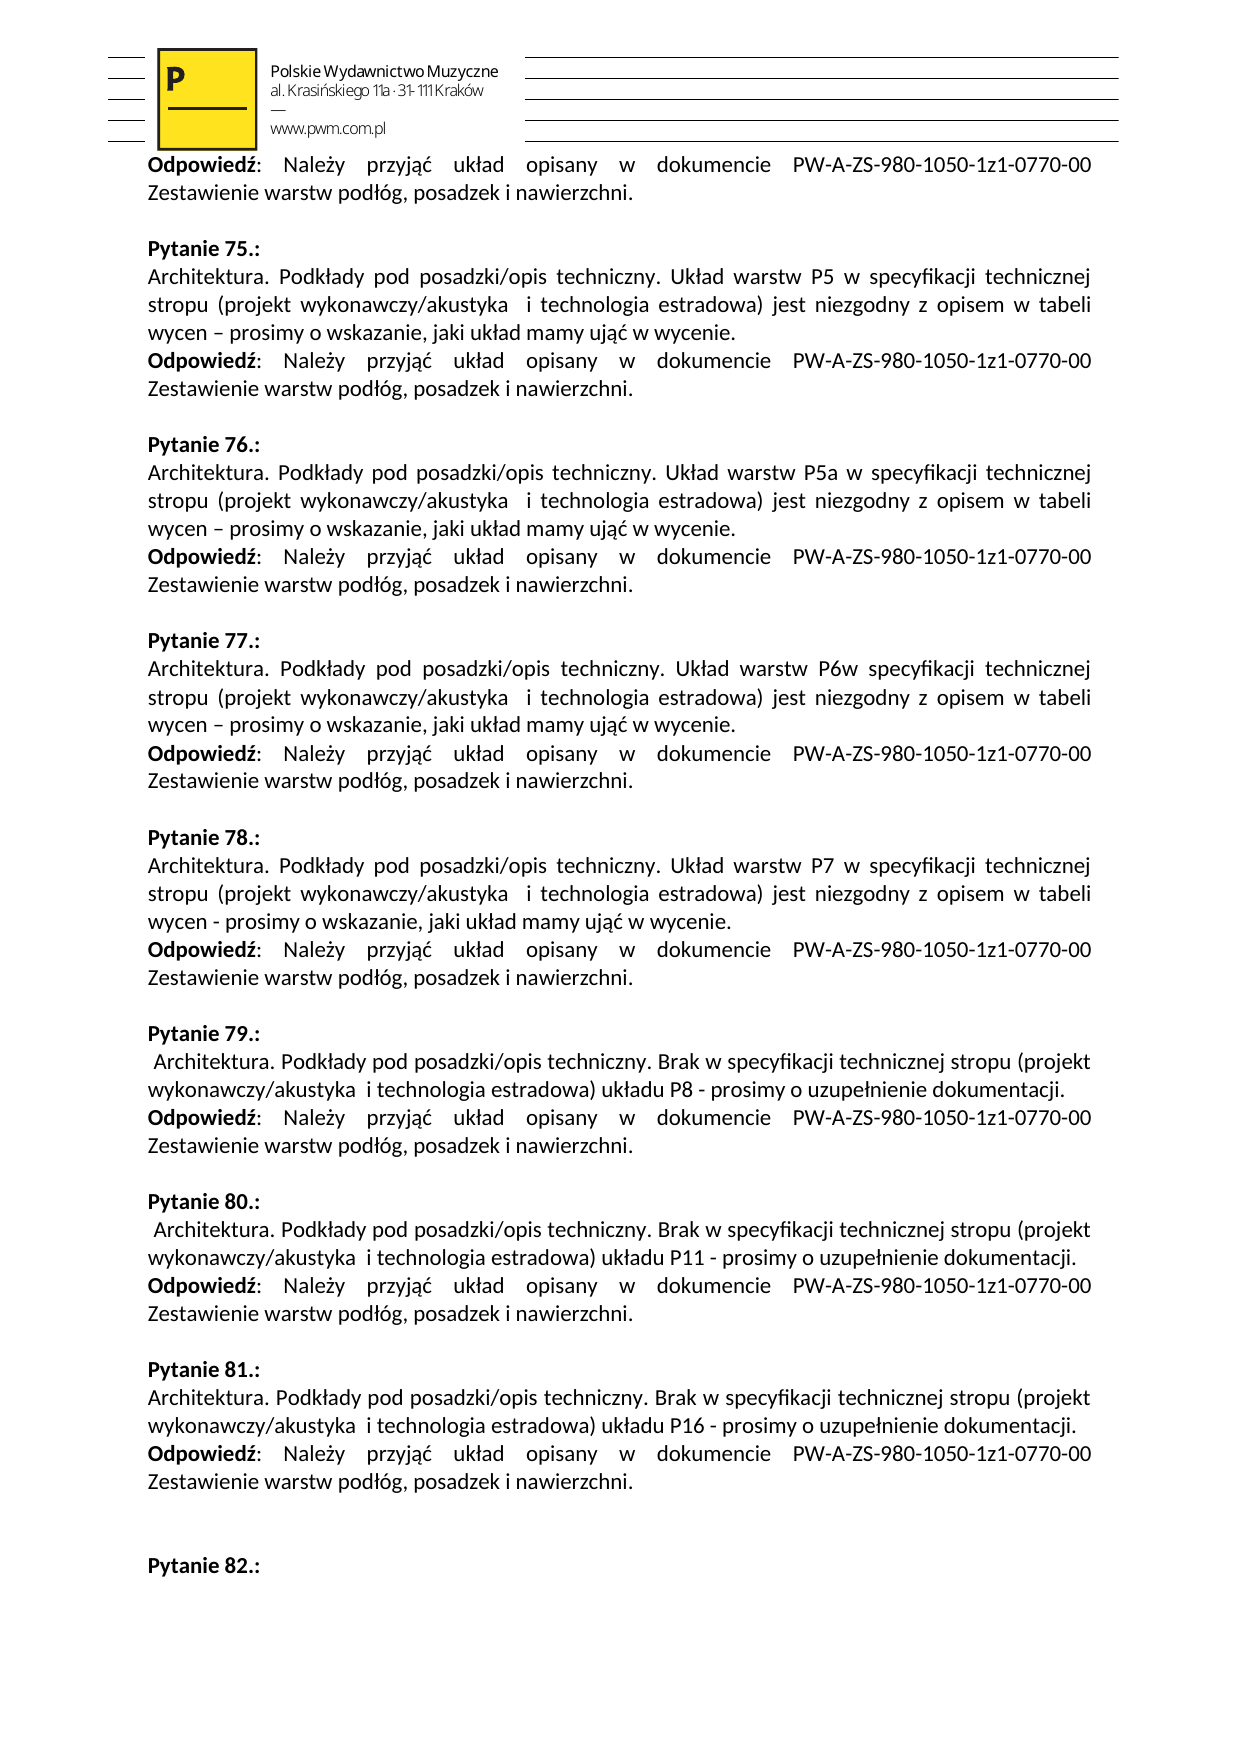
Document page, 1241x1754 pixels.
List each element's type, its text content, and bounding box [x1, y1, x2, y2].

text Odpowiedź: Należy przyjąć układ opisany w dokumencie PW-A-ZS-980-1050-1z1-0770-00 Zestawienie warstw podłóg, posadzek i nawierzchni. [148, 1271, 1093, 1327]
text Odpowiedź: Należy przyjąć układ opisany w dokumencie PW-A-ZS-980-1050-1z1-0770-00 Zestawienie warstw podłóg, posadzek i nawierzchni. [148, 739, 1093, 795]
text Pytanie 79.: [148, 1019, 1093, 1047]
text Odpowiedź: Należy przyjąć układ opisany w dokumencie PW-A-ZS-980-1050-1z1-0770-00 Zestawienie warstw podłóg, posadzek i nawierzchni. [148, 935, 1093, 991]
text Odpowiedź: Należy przyjąć układ opisany w dokumencie PW-A-ZS-980-1050-1z1-0770-00 Zestawienie warstw podłóg, posadzek i nawierzchni. [148, 102, 1093, 206]
text Pytanie 78.: [148, 823, 1093, 851]
text Pytanie 75.: [148, 234, 1093, 262]
text Architektura. Podkłady pod posadzki/opis techniczny. Układ warstw P5a w specyfikacji technicznej stropu (projekt wykonawczy/akustyka i technologia estradowa) jest niezgodny z opisem w tabeli wycen – prosimy o wskazanie, jaki układ mamy ująć w wycenie. [148, 458, 1093, 542]
text Pytanie 80.: [148, 1187, 1093, 1215]
text Architektura. Podkłady pod posadzki/opis techniczny. Brak w specyfikacji technicznej stropu (projekt wykonawczy/akustyka i technologia estradowa) układu P11 - prosimy o uzupełnienie dokumentacji. [148, 1215, 1093, 1271]
text Pytanie 81.: [148, 1355, 1093, 1383]
text Architektura. Podkłady pod posadzki/opis techniczny. Układ warstw P5 w specyfikacji technicznej stropu (projekt wykonawczy/akustyka i technologia estradowa) jest niezgodny z opisem w tabeli wycen – prosimy o wskazanie, jaki układ mamy ująć w wycenie. [148, 262, 1093, 346]
text Odpowiedź: Należy przyjąć układ opisany w dokumencie PW-A-ZS-980-1050-1z1-0770-00 Zestawienie warstw podłóg, posadzek i nawierzchni. [148, 1439, 1093, 1495]
text Odpowiedź: Należy przyjąć układ opisany w dokumencie PW-A-ZS-980-1050-1z1-0770-00 Zestawienie warstw podłóg, posadzek i nawierzchni. [148, 1103, 1093, 1159]
text Architektura. Podkłady pod posadzki/opis techniczny. Brak w specyfikacji technicznej stropu (projekt wykonawczy/akustyka i technologia estradowa) układu P8 - prosimy o uzupełnienie dokumentacji. [148, 1047, 1093, 1103]
text Architektura. Podkłady pod posadzki/opis techniczny. Układ warstw P6w specyfikacji technicznej stropu (projekt wykonawczy/akustyka i technologia estradowa) jest niezgodny z opisem w tabeli wycen – prosimy o wskazanie, jaki układ mamy ująć w wycenie. [148, 654, 1093, 739]
text Architektura. Podkłady pod posadzki/opis techniczny. Brak w specyfikacji technicznej stropu (projekt wykonawczy/akustyka i technologia estradowa) układu P16 - prosimy o uzupełnienie dokumentacji. [148, 1383, 1093, 1439]
text Odpowiedź: Należy przyjąć układ opisany w dokumencie PW-A-ZS-980-1050-1z1-0770-00 Zestawienie warstw podłóg, posadzek i nawierzchni. [148, 542, 1093, 598]
text Odpowiedź: Należy przyjąć układ opisany w dokumencie PW-A-ZS-980-1050-1z1-0770-00 Zestawienie warstw podłóg, posadzek i nawierzchni. [148, 346, 1093, 402]
text Pytanie 82.: [148, 1551, 1093, 1579]
text Pytanie 76.: [148, 430, 1093, 458]
text Architektura. Podkłady pod posadzki/opis techniczny. Układ warstw P7 w specyfikacji technicznej stropu (projekt wykonawczy/akustyka i technologia estradowa) jest niezgodny z opisem w tabeli wycen - prosimy o wskazanie, jaki układ mamy ująć w wycenie. [148, 851, 1093, 935]
text Pytanie 77.: [148, 627, 1093, 654]
